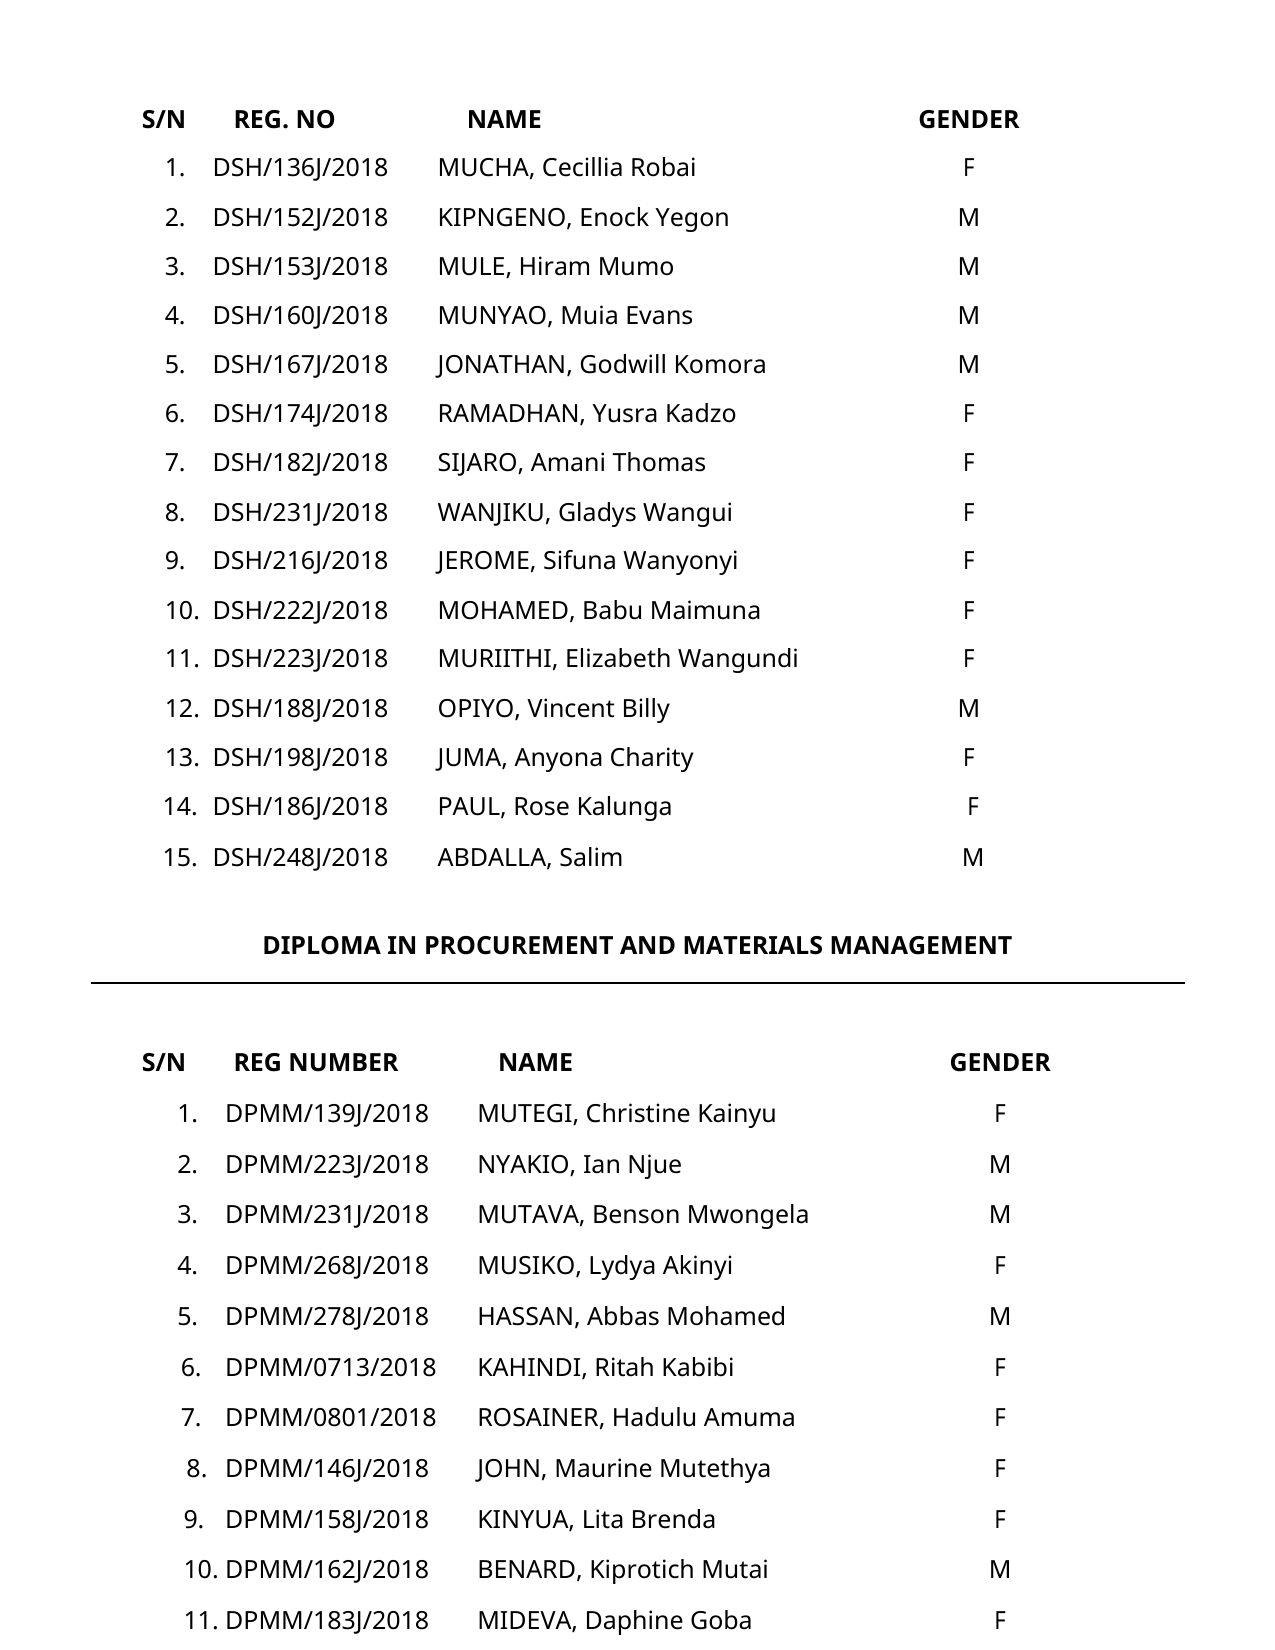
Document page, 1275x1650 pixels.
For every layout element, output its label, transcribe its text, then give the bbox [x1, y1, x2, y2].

table_cell DSH/152J/2018 [213, 200, 437, 250]
table_cell 6. [142, 396, 212, 447]
table_cell NYAKIO, Ian Njue [477, 1146, 900, 1197]
table_cell F [900, 1603, 1062, 1637]
table_cell SIJARO, Amani Thomas [438, 447, 873, 494]
table_cell DSH/198J/2018 [213, 742, 437, 789]
table_cell M [873, 840, 1031, 891]
table_cell 4. [142, 1248, 225, 1298]
table_cell DSH/153J/2018 [213, 250, 437, 298]
table_cell DPMM/146J/2018 [225, 1451, 477, 1501]
table_header NAME [477, 1045, 900, 1096]
table_cell 6. [142, 1349, 225, 1400]
table_cell DPMM/231J/2018 [225, 1197, 477, 1248]
table_cell 2. [142, 1146, 225, 1197]
table_cell M [900, 1197, 1062, 1248]
table_header GENDER [873, 101, 1031, 152]
table_cell DSH/188J/2018 [213, 691, 437, 742]
table_cell 8. [142, 494, 212, 545]
table_cell MULE, Hiram Mumo [438, 250, 873, 298]
table_cell M [873, 200, 1031, 250]
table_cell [477, 1603, 900, 1637]
table_cell DPMM/158J/2018 [225, 1501, 477, 1552]
table_cell F [873, 545, 1031, 593]
table_cell DPMM/223J/2018 [225, 1146, 477, 1197]
table_cell MUTAVA, Benson Mwongela [477, 1197, 900, 1248]
table_cell 1. [142, 152, 212, 200]
table_header S/N [142, 101, 212, 152]
table_cell F [873, 494, 1031, 545]
table_cell F [900, 1349, 1062, 1400]
text DIPLOMA IN PROCUREMENT AND MATERIALS MANAGEMENT [142, 928, 1133, 962]
table_cell F [873, 152, 1031, 200]
table_cell DSH/136J/2018 [213, 152, 437, 200]
table_cell F [900, 1248, 1062, 1298]
table_cell KAHINDI, Ritah Kabibi [477, 1349, 900, 1400]
table_cell MOHAMED, Babu Maimuna [438, 593, 873, 643]
table_cell MUCHA, Cecillia Robai [438, 152, 873, 200]
table_cell M [900, 1146, 1062, 1197]
table_cell DPMM/183J/2018 [225, 1603, 477, 1637]
table_header REG NUMBER [225, 1045, 477, 1096]
table_cell BENARD, Kiprotich Mutai [477, 1552, 900, 1603]
table_header REG. NO [213, 101, 437, 152]
table_cell OPIYO, Vincent Billy [438, 691, 873, 742]
table_cell 13. [142, 742, 212, 789]
table_cell F [900, 1501, 1062, 1552]
table_cell 12. [142, 691, 212, 742]
table_cell DSH/182J/2018 [213, 447, 437, 494]
table_cell 5. [142, 1299, 225, 1349]
table_cell DSH/216J/2018 [213, 545, 437, 593]
table_cell 10. [142, 593, 212, 643]
table_cell KINYUA, Lita Brenda [477, 1501, 900, 1552]
table_cell DSH/231J/2018 [213, 494, 437, 545]
table_cell DSH/186J/2018 [213, 789, 437, 840]
table_cell M [873, 298, 1031, 349]
table_cell MUNYAO, Muia Evans [438, 298, 873, 349]
table_cell HASSAN, Abbas Mohamed [477, 1299, 900, 1349]
table_cell 7. [142, 447, 212, 494]
table_cell JONATHAN, Godwill Komora [438, 349, 873, 396]
table_header S/N [142, 1045, 225, 1096]
table_cell DSH/167J/2018 [213, 349, 437, 396]
table_cell DPMM/268J/2018 [225, 1248, 477, 1298]
table_cell PAUL, Rose Kalunga [438, 789, 873, 840]
table_cell 15. [142, 840, 212, 891]
table_cell JOHN, Maurine Mutethya [477, 1451, 900, 1501]
table_cell F [873, 396, 1031, 447]
table_cell M [900, 1552, 1062, 1603]
table_cell RAMADHAN, Yusra Kadzo [438, 396, 873, 447]
table_cell 11. [142, 1603, 225, 1637]
table_cell M [873, 349, 1031, 396]
table_cell JEROME, Sifuna Wanyonyi [438, 545, 873, 593]
table_cell 7. [142, 1400, 225, 1451]
table_cell 11. [142, 643, 212, 691]
table_cell DPMM/162J/2018 [225, 1552, 477, 1603]
table_cell DPMM/278J/2018 [225, 1299, 477, 1349]
table_cell F [873, 593, 1031, 643]
table_cell M [900, 1299, 1062, 1349]
table_cell M [873, 250, 1031, 298]
table_cell 14. [142, 789, 212, 840]
table_cell F [873, 789, 1031, 840]
table_cell DSH/174J/2018 [213, 396, 437, 447]
table_cell F [900, 1400, 1062, 1451]
table_cell DPMM/0713/2018 [225, 1349, 477, 1400]
table_cell DSH/160J/2018 [213, 298, 437, 349]
table_cell ABDALLA, Salim [438, 840, 873, 891]
table_cell 5. [142, 349, 212, 396]
table_cell 2. [142, 200, 212, 250]
table_cell DSH/222J/2018 [213, 593, 437, 643]
table_cell WANJIKU, Gladys Wangui [438, 494, 873, 545]
table_cell 3. [142, 250, 212, 298]
table_cell 10. [142, 1552, 225, 1603]
table_cell ROSAINER, Hadulu Amuma [477, 1400, 900, 1451]
table_cell F [873, 742, 1031, 789]
table_cell F [873, 643, 1031, 691]
table_cell 8. [142, 1451, 225, 1501]
table_cell 3. [142, 1197, 225, 1248]
table_header NAME [438, 101, 873, 152]
table_cell F [900, 1451, 1062, 1501]
table_cell DSH/223J/2018 [213, 643, 437, 691]
table_cell JUMA, Anyona Charity [438, 742, 873, 789]
table_cell MUSIKO, Lydya Akinyi [477, 1248, 900, 1298]
table_cell 9. [142, 1501, 225, 1552]
table_cell 1. [142, 1096, 225, 1146]
table_cell MURIITHI, Elizabeth Wangundi [438, 643, 873, 691]
table_cell DSH/248J/2018 [213, 840, 437, 891]
table_cell DPMM/0801/2018 [225, 1400, 477, 1451]
table_cell F [873, 447, 1031, 494]
table_cell DPMM/139J/2018 [225, 1096, 477, 1146]
table_cell M [873, 691, 1031, 742]
table_cell 9. [142, 545, 212, 593]
table_cell F [900, 1096, 1062, 1146]
table_cell KIPNGENO, Enock Yegon [438, 200, 873, 250]
table_cell 4. [142, 298, 212, 349]
table_header GENDER [900, 1045, 1062, 1096]
table_cell MUTEGI, Christine Kainyu [477, 1096, 900, 1146]
